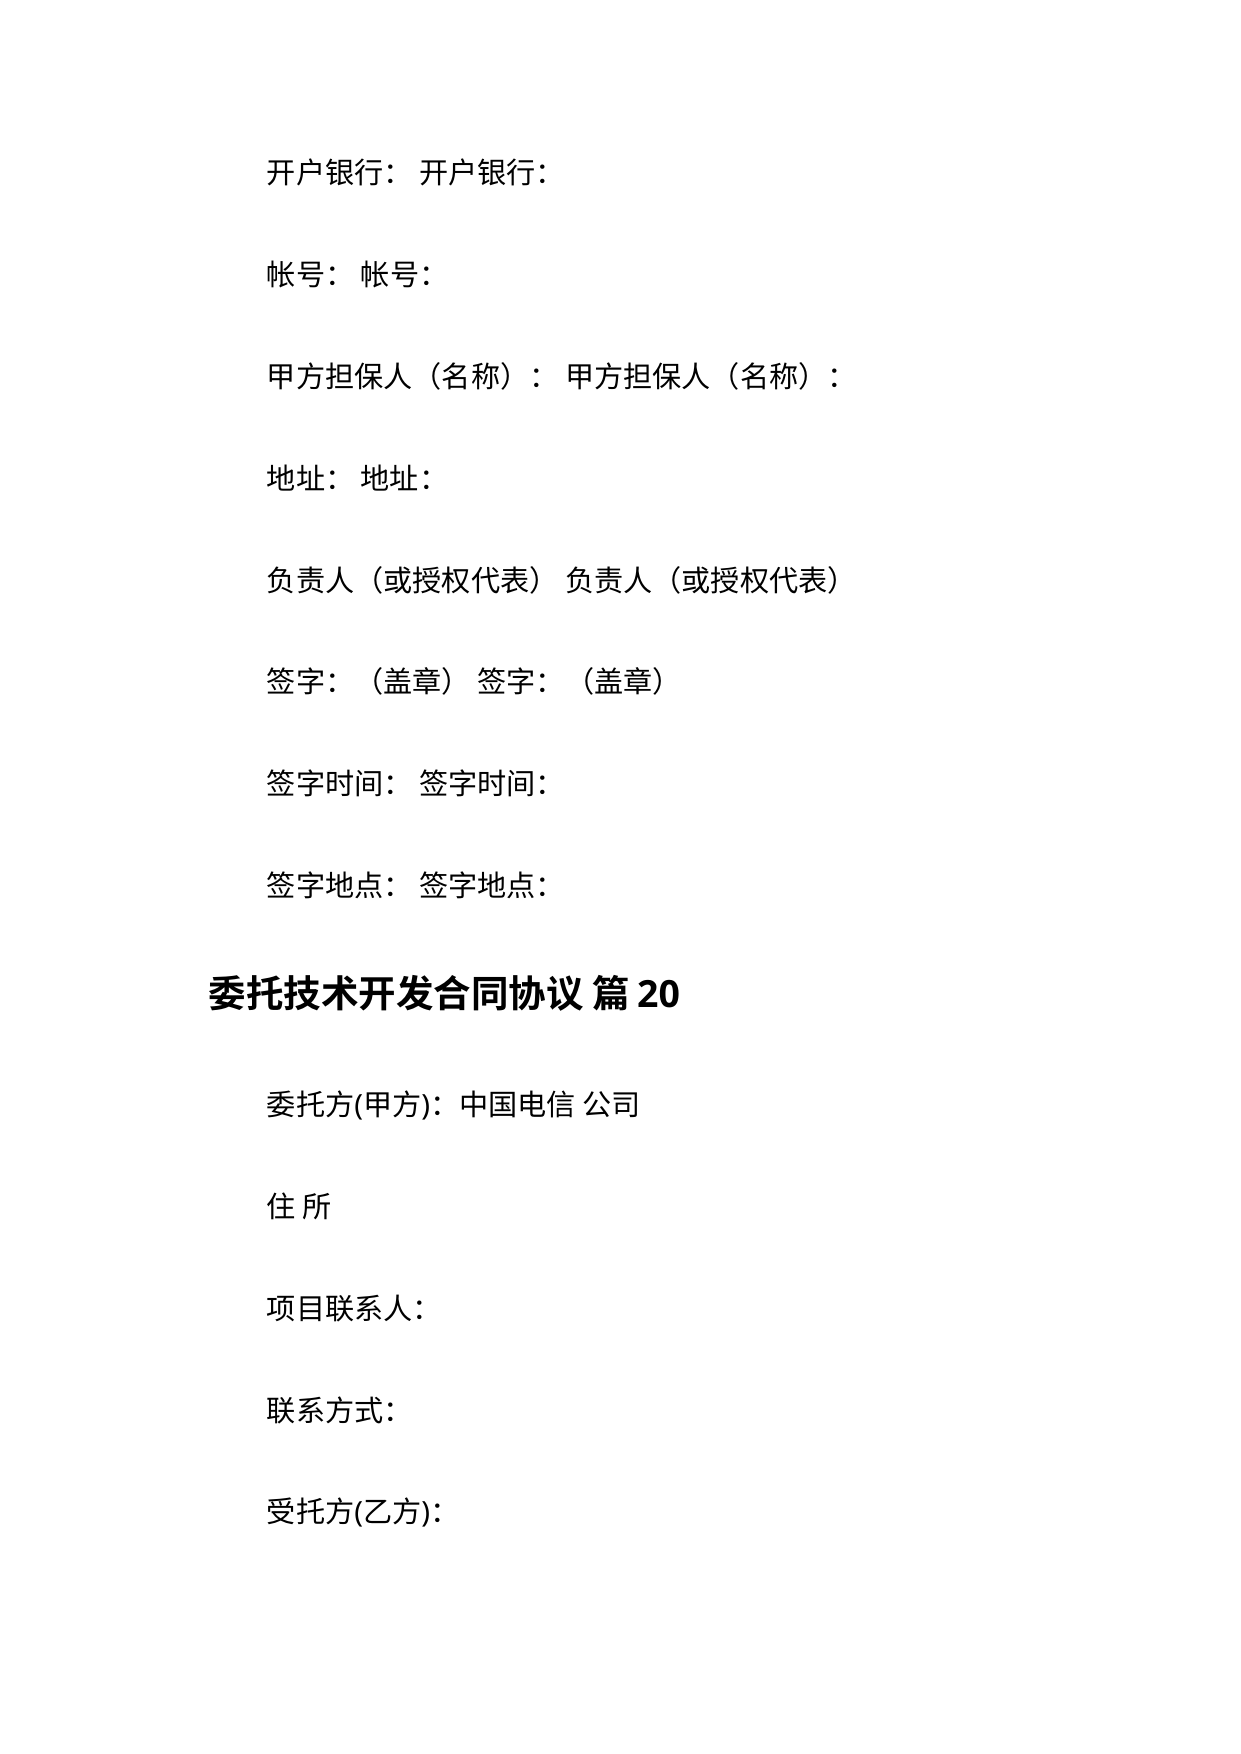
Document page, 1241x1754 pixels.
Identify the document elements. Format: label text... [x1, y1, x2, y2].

text 签字：（盖章） 签字：（盖章） [150, 659, 1090, 701]
text 开户银行： 开户银行： [150, 150, 1090, 192]
text 签字地点： 签字地点： [150, 862, 1090, 905]
text 受托方(乙方)： [150, 1489, 1090, 1531]
text 签字时间： 签字时间： [150, 761, 1090, 803]
text 项目联系人： [150, 1286, 1090, 1328]
text 委托技术开发合同协议 篇20 [150, 964, 1090, 1019]
text 帐号： 帐号： [150, 252, 1090, 294]
text 联系方式： [150, 1387, 1090, 1429]
text 负责人（或授权代表） 负责人（或授权代表） [150, 557, 1090, 599]
text 甲方担保人（名称）： 甲方担保人（名称）： [150, 353, 1090, 396]
text 住 所 [150, 1184, 1090, 1226]
text 地址： 地址： [150, 455, 1090, 498]
text 委托方(甲方)：中国电信 公司 [150, 1082, 1090, 1124]
